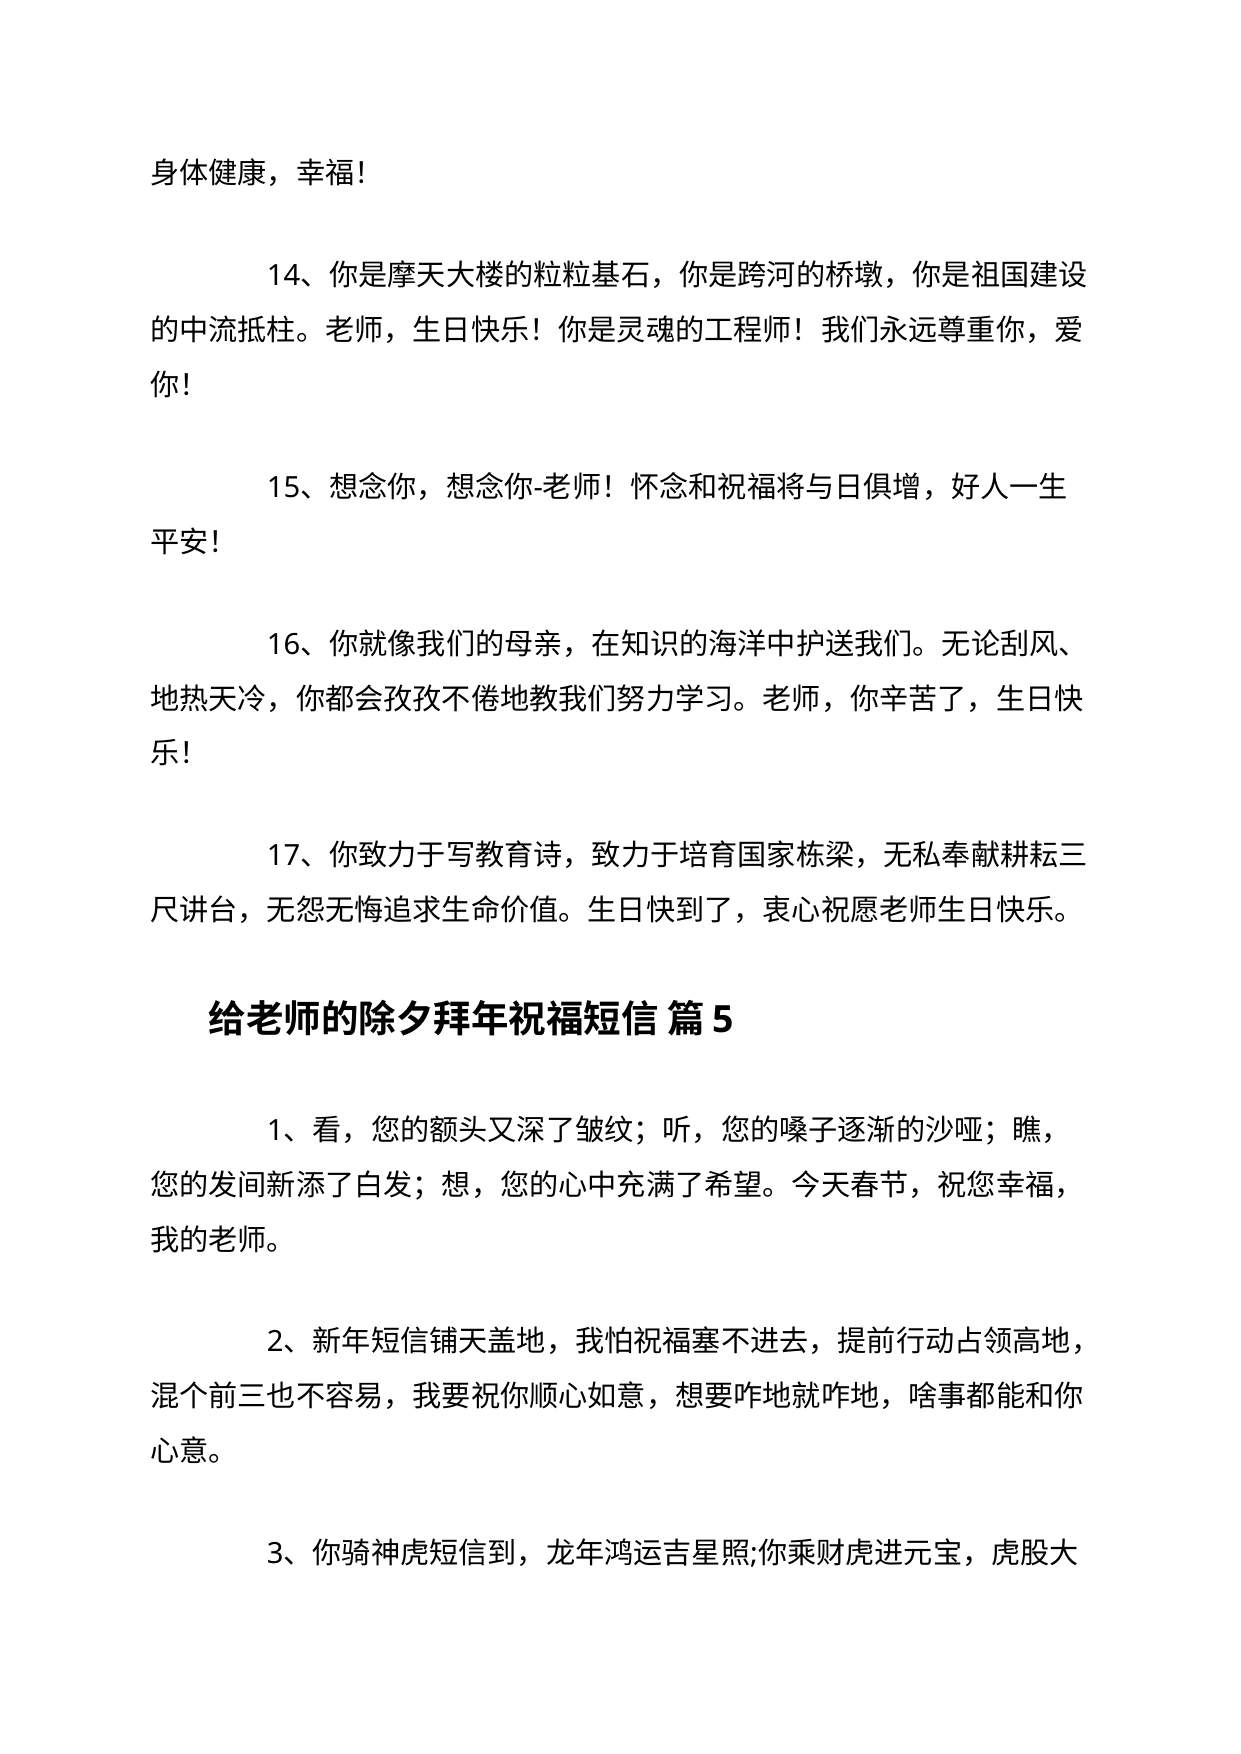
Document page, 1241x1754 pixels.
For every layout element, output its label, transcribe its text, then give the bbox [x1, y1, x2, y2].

text 17、你致力于写教育诗，致力于培育国家栋梁，无私奉献耕耘三尺讲台，无怨无悔追求生命价值。生日快到了，衷心祝愿老师生日快乐。 [150, 832, 1090, 929]
text 2、新年短信铺天盖地，我怕祝福塞不进去，提前行动占领高地，混个前三也不容易，我要祝你顺心如意，想要咋地就咋地，啥事都能和你心意。 [150, 1318, 1090, 1470]
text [150, 150, 1090, 192]
text 给老师的除夕拜年祝福短信 篇5 [150, 989, 1090, 1043]
text 15、想念你，想念你-老师！怀念和祝福将与日俱增，好人一生平安！ [150, 463, 1090, 561]
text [150, 1529, 1090, 1572]
text 14、你是摩天大楼的粒粒基石，你是跨河的桥墩，你是祖国建设的中流抵柱。老师，生日快乐！你是灵魂的工程师！我们永远尊重你，爱你！ [150, 252, 1090, 404]
text 16、你就像我们的母亲，在知识的海洋中护送我们。无论刮风、地热天冷，你都会孜孜不倦地教我们努力学习。老师，你辛苦了，生日快乐！ [150, 620, 1090, 772]
text 1、看，您的额头又深了皱纹；听，您的嗓子逐渐的沙哑；瞧，您的发间新添了白发；想，您的心中充满了希望。今天春节，祝您幸福，我的老师。 [150, 1106, 1090, 1258]
